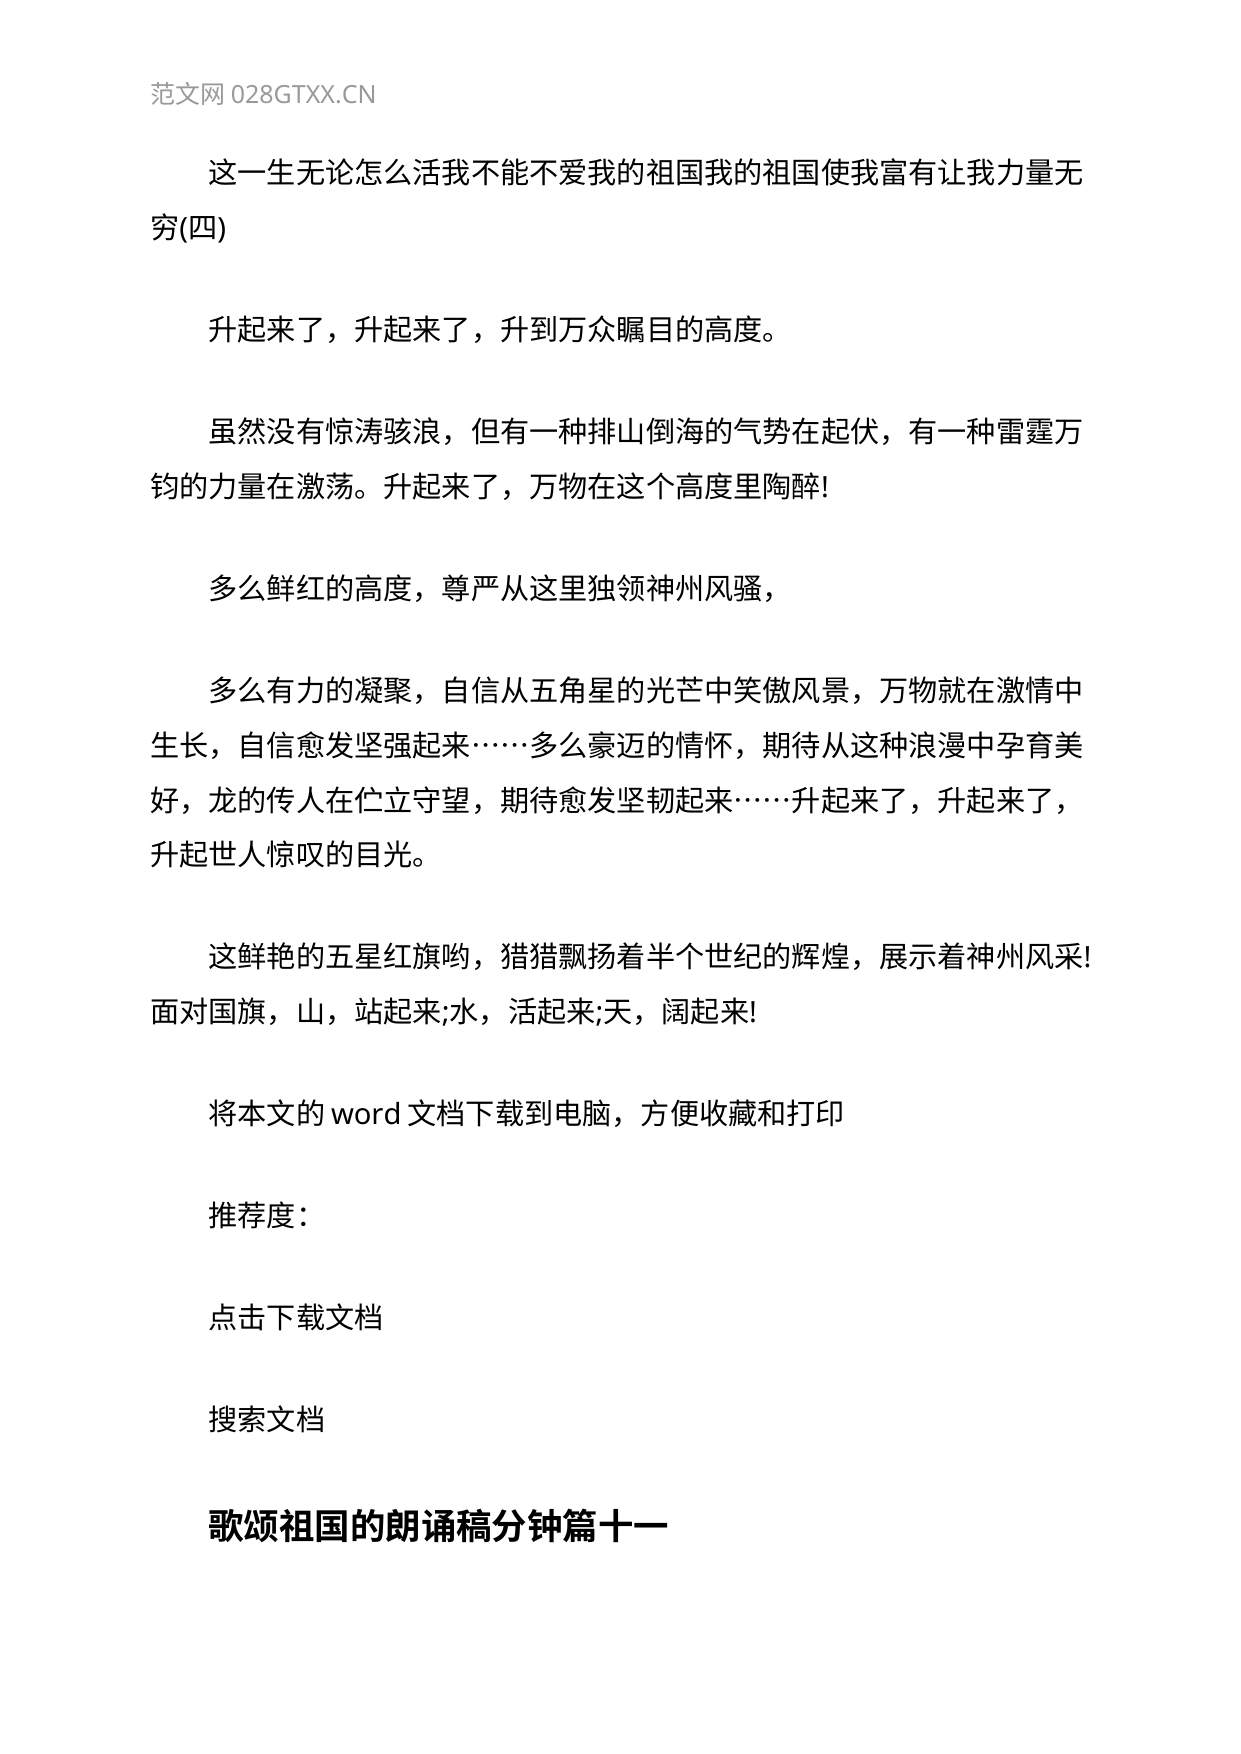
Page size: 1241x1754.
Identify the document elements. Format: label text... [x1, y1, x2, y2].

text 这鲜艳的五星红旗哟，猎猎飘扬着半个世纪的辉煌，展示着神州风采!面对国旗，山，站起来;水，活起来;天，阔起来! [150, 934, 1090, 1031]
text 这一生无论怎么活我不能不爱我的祖国我的祖国使我富有让我力量无穷(四) [150, 150, 1090, 247]
text 多么有力的凝聚，自信从五角星的光芒中笑傲风景，万物就在激情中生长，自信愈发坚强起来……多么豪迈的情怀，期待从这种浪漫中孕育美好，龙的传人在伫立守望，期待愈发坚韧起来……升起来了，升起来了，升起世人惊叹的目光。 [150, 667, 1090, 874]
text 歌颂祖国的朗诵稿分钟篇十一 [150, 1498, 1090, 1549]
text 推荐度： [150, 1193, 1090, 1235]
text 将本文的word文档下载到电脑，方便收藏和打印 [150, 1091, 1090, 1133]
text 虽然没有惊涛骇浪，但有一种排山倒海的气势在起伏，有一种雷霆万钧的力量在激荡。升起来了，万物在这个高度里陶醉! [150, 409, 1090, 506]
text 点击下载文档 [150, 1294, 1090, 1337]
text 升起来了，升起来了，升到万众瞩目的高度。 [150, 307, 1090, 349]
text 多么鲜红的高度，尊严从这里独领神州风骚， [150, 566, 1090, 608]
text 搜索文档 [150, 1396, 1090, 1438]
